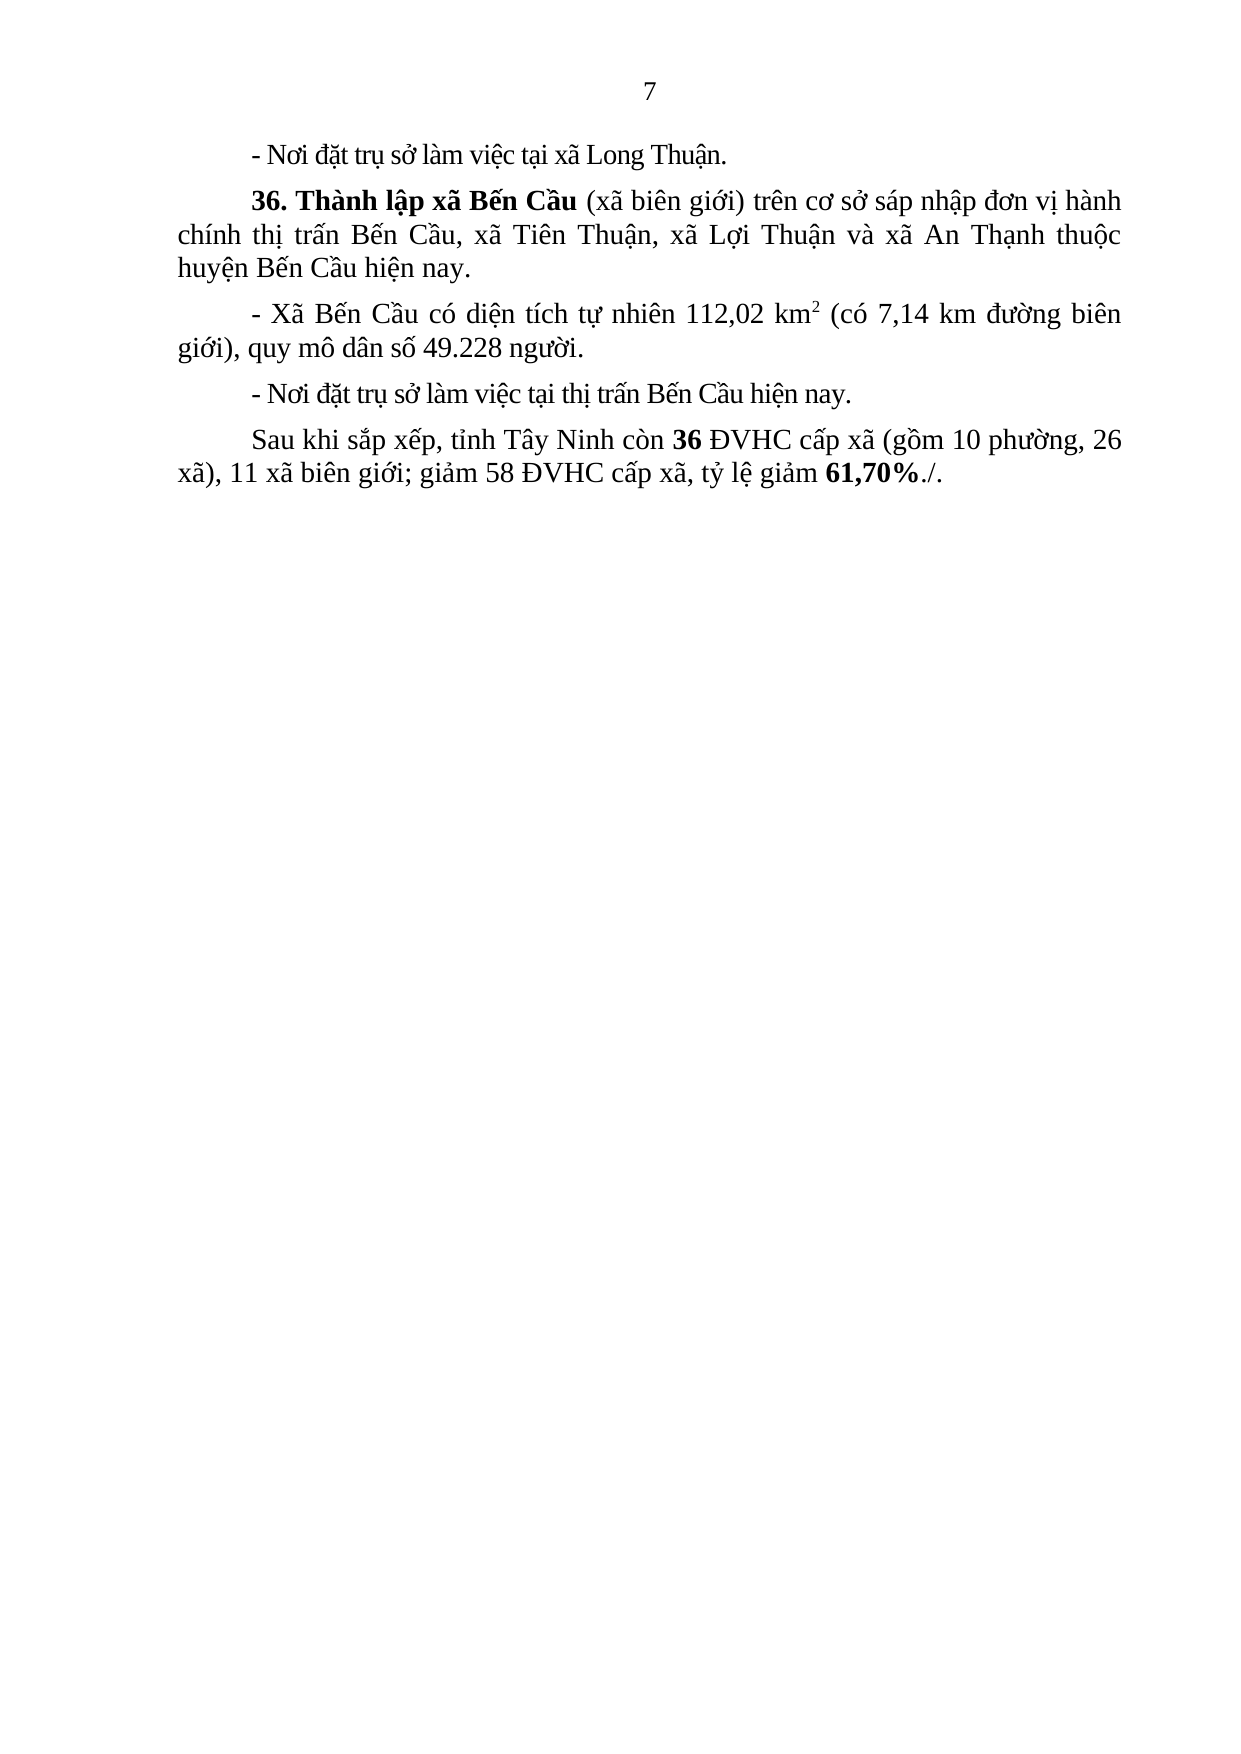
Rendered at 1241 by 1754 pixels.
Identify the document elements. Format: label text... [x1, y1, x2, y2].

text - Xã Bến Cầu có diện tích tự nhiên 112,02 km2 (có 7,14 km đường biên giới), quy mô dân số 49.228 người. [177, 296, 1122, 363]
text - Nơi đặt trụ sở làm việc tại xã Long Thuận. [177, 137, 1122, 171]
text Sau khi sắp xếp, tỉnh Tây Ninh còn 36 ĐVHC cấp xã (gồm 10 phường, 26 xã), 11 xã biên giới; giảm 58 ĐVHC cấp xã, tỷ lệ giảm 61,70%./. [177, 422, 1122, 489]
text 36. Thành lập xã Bến Cầu (xã biên giới) trên cơ sở sáp nhập đơn vị hành chính thị trấn Bến Cầu, xã Tiên Thuận, xã Lợi Thuận và xã An Thạnh thuộc huyện Bến Cầu hiện nay. [177, 183, 1122, 284]
text - Nơi đặt trụ sở làm việc tại thị trấn Bến Cầu hiện nay. [177, 376, 1122, 409]
